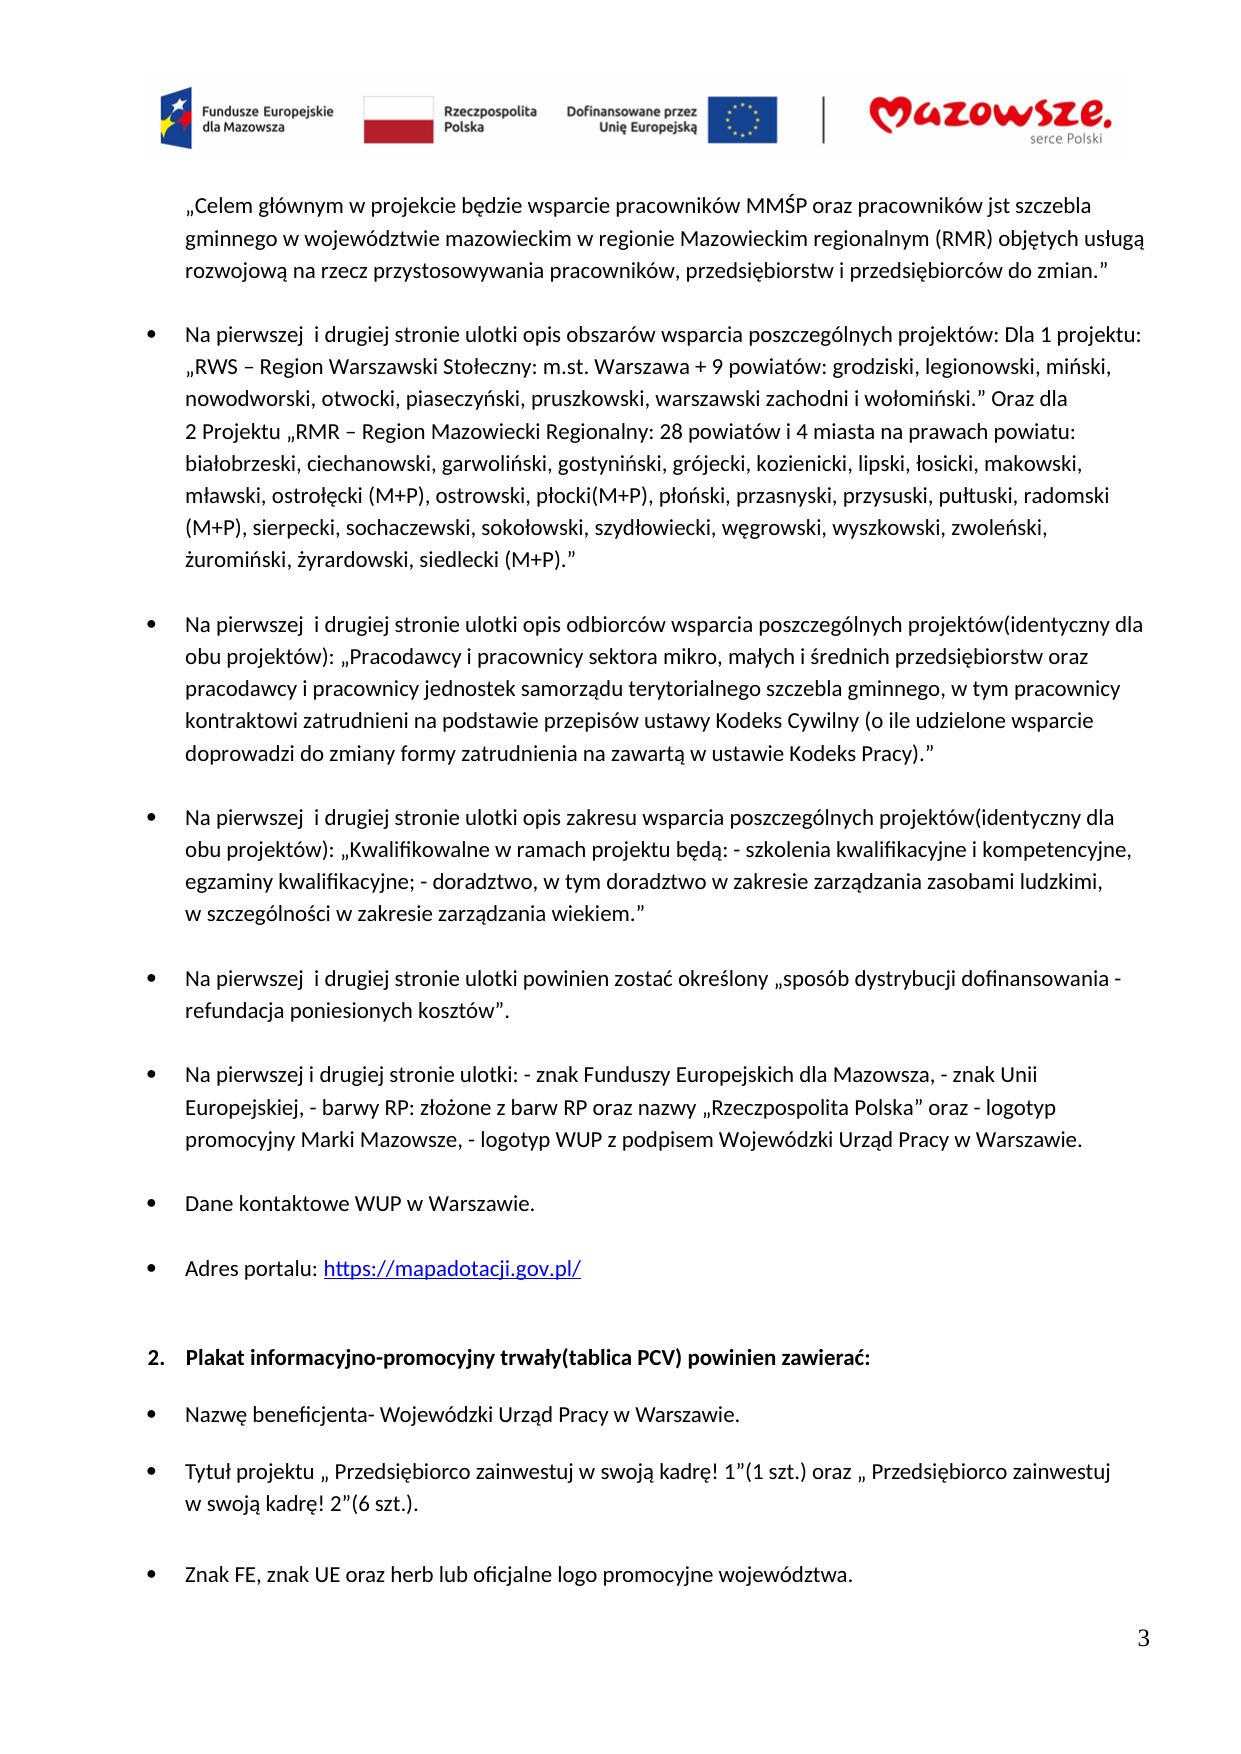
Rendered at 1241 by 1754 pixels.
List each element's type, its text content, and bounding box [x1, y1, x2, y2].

list Na pierwszej i drugiej stronie ulotki opis zakresu wsparcia poszczególnych projektów(identyczny dla obu projektów): „Kwalifikowalne w ramach projektu będą: - szkolenia kwalifikacyjne i kompetencyjne, egzaminy kwalifikacyjne; - doradztwo, w tym doradztwo w zakresie zarządzania zasobami ludzkimi, w szczególności w zakresie zarządzania wiekiem.” [147, 803, 1150, 928]
list Znak FE, znak UE oraz herb lub oficjalne logo promocyjne województwa. [147, 1560, 1150, 1588]
list Na pierwszej i drugiej stronie ulotki opis odbiorców wsparcia poszczególnych projektów(identyczny dla obu projektów): „Pracodawcy i pracownicy sektora mikro, małych i średnich przedsiębiorstw oraz pracodawcy i pracownicy jednostek samorządu terytorialnego szczebla gminnego, w tym pracownicy kontraktowi zatrudnieni na podstawie przepisów ustawy Kodeks Cywilny (o ile udzielone wsparcie doprowadzi do zmiany formy zatrudnienia na zawartą w ustawie Kodeks Pracy).” [147, 610, 1150, 767]
list Tytuł projektu „ Przedsiębiorco zainwestuj w swoją kadrę! 1”(1 szt.) oraz „ Przedsiębiorco zainwestuj w swoją kadrę! 2”(6 szt.). [147, 1457, 1150, 1518]
list Adres portalu: https://mapadotacji.gov.pl/ [147, 1254, 1150, 1282]
list Dane kontaktowe WUP w Warszawie. [147, 1189, 1150, 1217]
list Na pierwszej i drugiej stronie ulotki powinien zostać określony „sposób dystrybucji dofinansowania - refundacja poniesionych kosztów”. [147, 964, 1150, 1024]
list Na pierwszej i drugiej stronie ulotki: - znak Funduszy Europejskich dla Mazowsza, - znak Unii Europejskiej, - barwy RP: złożone z barw RP oraz nazwy „Rzeczpospolita Polska” oraz - logotyp promocyjny Marki Mazowsze, - logotyp WUP z podpisem Wojewódzki Urząd Pracy w Warszawie. [147, 1061, 1150, 1153]
text 2. Plakat informacyjno-promocyjny trwały(tablica PCV) powinien zawierać: [147, 1343, 1150, 1371]
list Nazwę beneficjenta- Wojewódzki Urząd Pracy w Warszawie. [147, 1400, 1150, 1428]
list Na pierwszej i drugiej stronie ulotki opis obszarów wsparcia poszczególnych projektów: Dla 1 projektu: „RWS – Region Warszawski Stołeczny: m.st. Warszawa + 9 powiatów: grodziski, legionowski, miński, nowodworski, otwocki, piaseczyński, pruszkowski, warszawski zachodni i wołomiński.” Oraz dla 2 Projektu „RMR – Region Mazowiecki Regionalny: 28 powiatów i 4 miasta na prawach powiatu: białobrzeski, ciechanowski, garwoliński, gostyniński, grójecki, kozienicki, lipski, łosicki, makowski, mławski, ostrołęcki (M+P), ostrowski, płocki(M+P), płoński, przasnyski, przysuski, pułtuski, radomski (M+P), sierpecki, sochaczewski, sokołowski, szydłowiecki, węgrowski, wyszkowski, zwoleński, żuromiński, żyrardowski, siedlecki (M+P).” [147, 320, 1150, 573]
picture [147, 73, 1128, 163]
